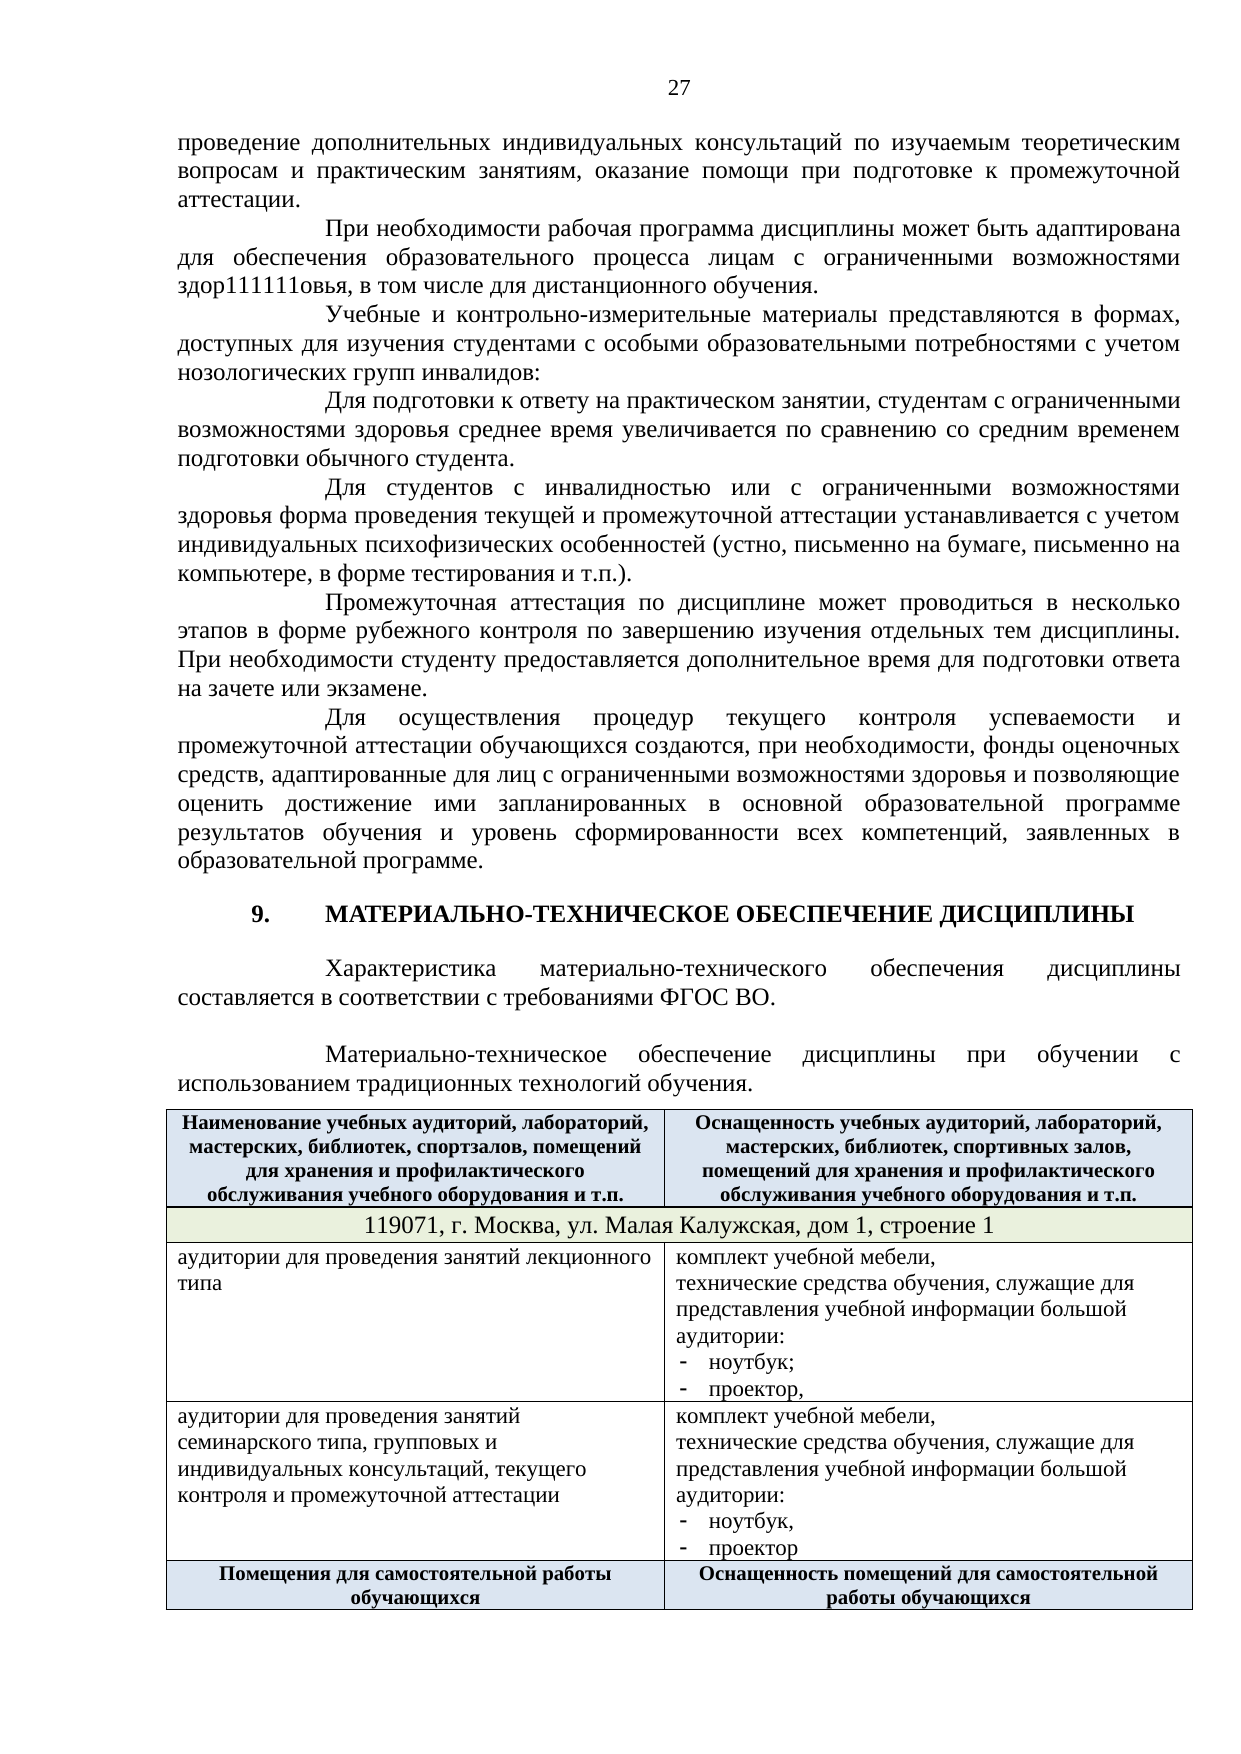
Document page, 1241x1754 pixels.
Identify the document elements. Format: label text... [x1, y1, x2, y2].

table_cell комплект учебной мебели, технические средства обучения, служащие для представления учебной информации большой аудитории: ноутбук, проектор [665, 1402, 1192, 1560]
subtitle МАТЕРИАЛЬНО-ТЕХНИЧЕСКОЕ ОБЕСПЕЧЕНИЕ ДИСЦИПЛИНЫ [251, 899, 1181, 928]
table_cell 119071, г. Москва, ул. Малая Калужская, дом 1, строение 1 [167, 1208, 1192, 1242]
table_header Оснащенность учебных аудиторий, лабораторий, мастерских, библиотек, спортивных залов, помещений для хранения и профилактического обслуживания учебного оборудования и т.п. [665, 1110, 1192, 1206]
table_cell комплект учебной мебели, технические средства обучения, служащие для представления учебной информации большой аудитории: ноутбук; проектор, [665, 1243, 1192, 1401]
list При необходимости рабочая программа дисциплины может быть адаптирована для обеспечения образовательного процесса лицам с ограниченными возможностями здор111111овья, в том числе для дистанционного обучения. [177, 213, 1181, 299]
list Для осуществления процедур текущего контроля успеваемости и промежуточной аттестации обучающихся создаются, при необходимости, фонды оценочных средств, адаптированные для лиц с ограниченными возможностями здоровья и позволяющие оценить достижение ими запланированных в основной образовательной программе результатов обучения и уровень сформированности всех компетенций, заявленных в образовательной программе. [177, 702, 1181, 874]
list Для подготовки к ответу на практическом занятии, студентам с ограниченными возможностями здоровья среднее время увеличивается по сравнению со средним временем подготовки обычного студента. [177, 385, 1181, 472]
table_cell Оснащенность помещений для самостоятельной работы обучающихся [665, 1561, 1192, 1609]
table_cell аудитории для проведения занятий лекционного типа [167, 1243, 664, 1401]
list Для студентов с инвалидностью или с ограниченными возможностями здоровья форма проведения текущей и промежуточной аттестации устанавливается с учетом индивидуальных психофизических особенностей (устно, письменно на бумаге, письменно на компьютере, в форме тестирования и т.п.). [177, 472, 1181, 587]
list Материально-техническое обеспечение дисциплины при обучении с использованием традиционных технологий обучения. [177, 1039, 1181, 1097]
table_cell аудитории для проведения занятий семинарского типа, групповых и индивидуальных консультаций, текущего контроля и промежуточной аттестации [167, 1402, 664, 1560]
list Учебные и контрольно-измерительные материалы представляются в формах, доступных для изучения студентами с особыми образовательными потребностями с учетом нозологических групп инвалидов: [177, 299, 1181, 385]
list Промежуточная аттестация по дисциплине может проводиться в несколько этапов в форме рубежного контроля по завершению изучения отдельных тем дисциплины. При необходимости студенту предоставляется дополнительное время для подготовки ответа на зачете или экзамене. [177, 587, 1181, 702]
table_header Наименование учебных аудиторий, лабораторий, мастерских, библиотек, спортзалов, помещений для хранения и профилактического обслуживания учебного оборудования и т.п. [167, 1110, 664, 1206]
list Характеристика материально-технического обеспечения дисциплины составляется в соответствии с требованиями ФГОС ВО. [177, 953, 1181, 1010]
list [177, 127, 1181, 213]
table_cell Помещения для самостоятельной работы обучающихся [167, 1561, 664, 1609]
